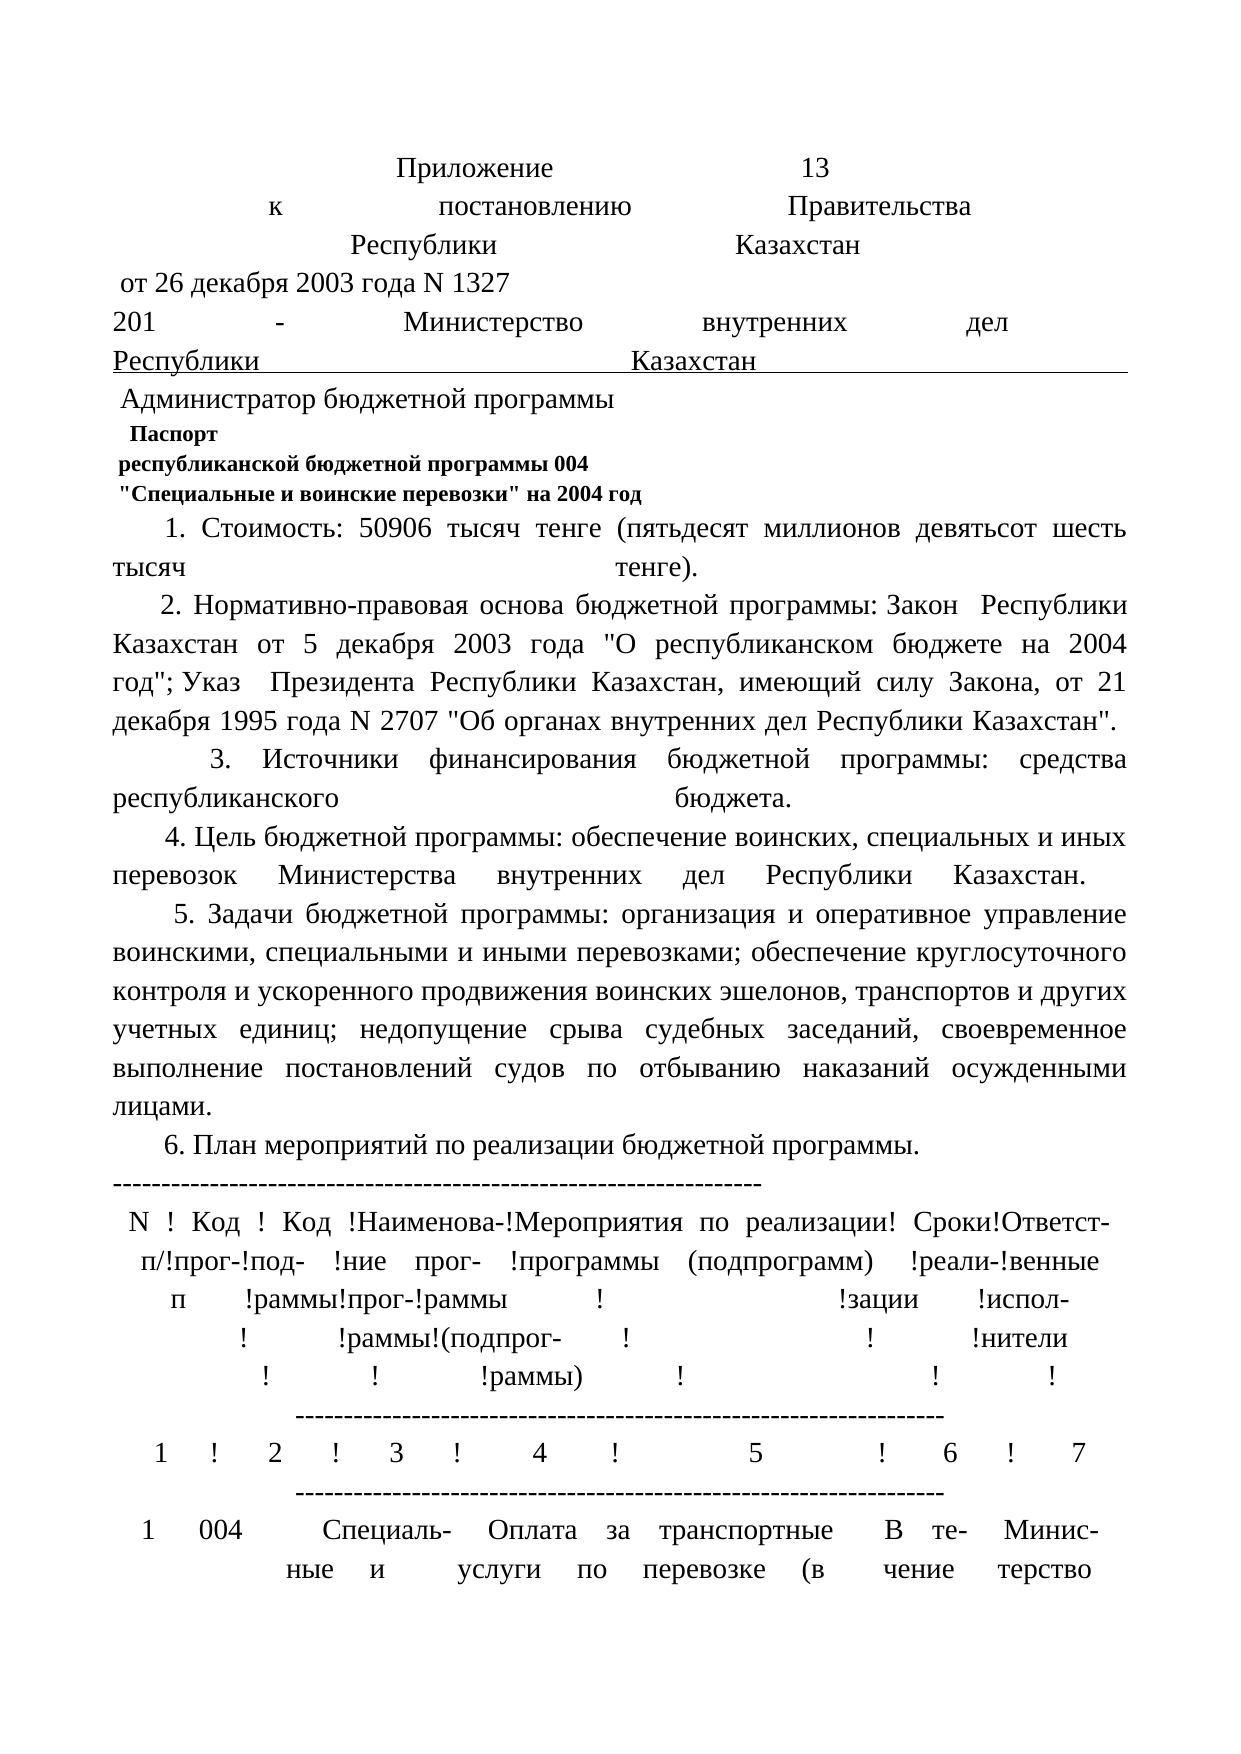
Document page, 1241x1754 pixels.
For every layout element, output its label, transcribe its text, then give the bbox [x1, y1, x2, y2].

text 201 - Министерство внутренних дел Республики Казахстан Администратор бюджетной программы [112, 373, 1128, 415]
text 1. Стоимость: 50906 тысяч тенге (пятьдесят миллионов девятьсот шесть тысяч тенге). 2. Нормативно-правовая основа бюджетной программы: Закон Республики Казахстан от 5 декабря 2003 года "О республиканском бюджете на 2004 год"; Указ Президента Республики Казахстан, имеющий силу Закона, от 21 декабря 1995 года N 2707 "Об органах внутренних дел Республики Казахстан". 3. Источники финансирования бюджетной программы: средства республиканского бюджета. 4. Цель бюджетной программы: обеспечение воинских, специальных и иных перевозок Министерства внутренних дел Республики Казахстан. 5. Задачи бюджетной программы: организация и оперативное управление воинскими, специальными и иными перевозками; обеспечение круглосуточного контроля и ускоренного продвижения воинских эшелонов, транспортов и других учетных единиц; недопущение срыва судебных заседаний, своевременное выполнение постановлений судов по отбыванию наказаний осужденными лицами. 6. План мероприятий по реализации бюджетной программы. [112, 510, 1128, 1161]
text 201 - Министерство внутренних дел Республики Казахстан Администратор бюджетной программы [112, 304, 1128, 372]
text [112, 1166, 1128, 1584]
text Паспорт республиканской бюджетной программы 004 "Специальные и воинские перевозки" на 2004 год [112, 420, 1128, 507]
text Приложение 13 к постановлению Правительства Республики Казахстан от 26 декабря 2003 года N 1327 [112, 150, 1128, 299]
